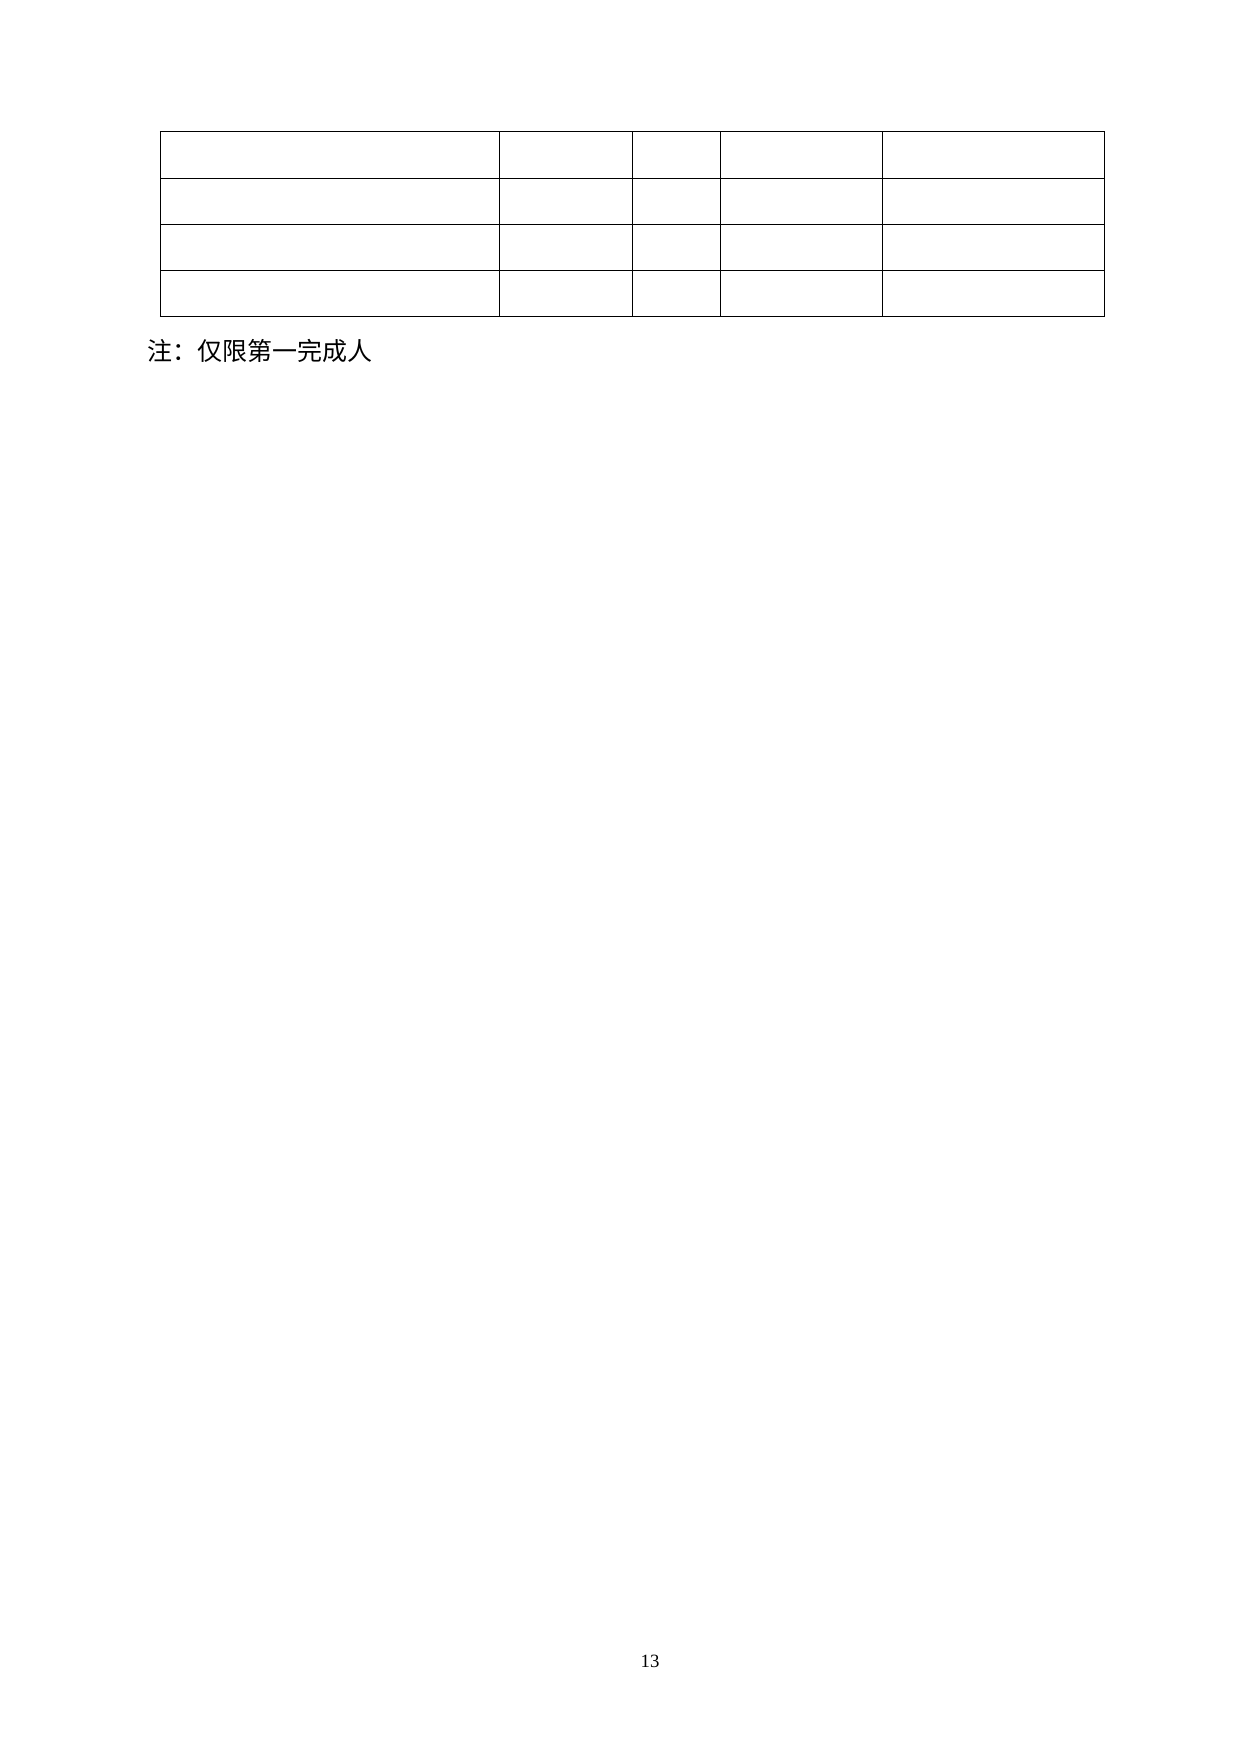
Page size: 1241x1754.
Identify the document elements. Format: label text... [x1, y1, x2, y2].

table_cell [883, 132, 1104, 178]
table_cell [161, 179, 499, 224]
table_cell [721, 132, 882, 178]
table_cell [161, 271, 499, 316]
table_cell [633, 225, 720, 270]
table_cell [883, 225, 1104, 270]
table_cell [633, 132, 720, 178]
table_cell [500, 225, 632, 270]
table_cell [500, 271, 632, 316]
table_cell [633, 179, 720, 224]
text 注：仅限第一完成人 [148, 317, 1152, 382]
table_cell [633, 271, 720, 316]
table_cell [161, 225, 499, 270]
table_cell [500, 179, 632, 224]
table_cell [721, 225, 882, 270]
table_cell [161, 132, 499, 178]
table_cell [721, 179, 882, 224]
table_cell [500, 132, 632, 178]
table_cell [883, 179, 1104, 224]
table_cell [883, 271, 1104, 316]
table_cell [721, 271, 882, 316]
